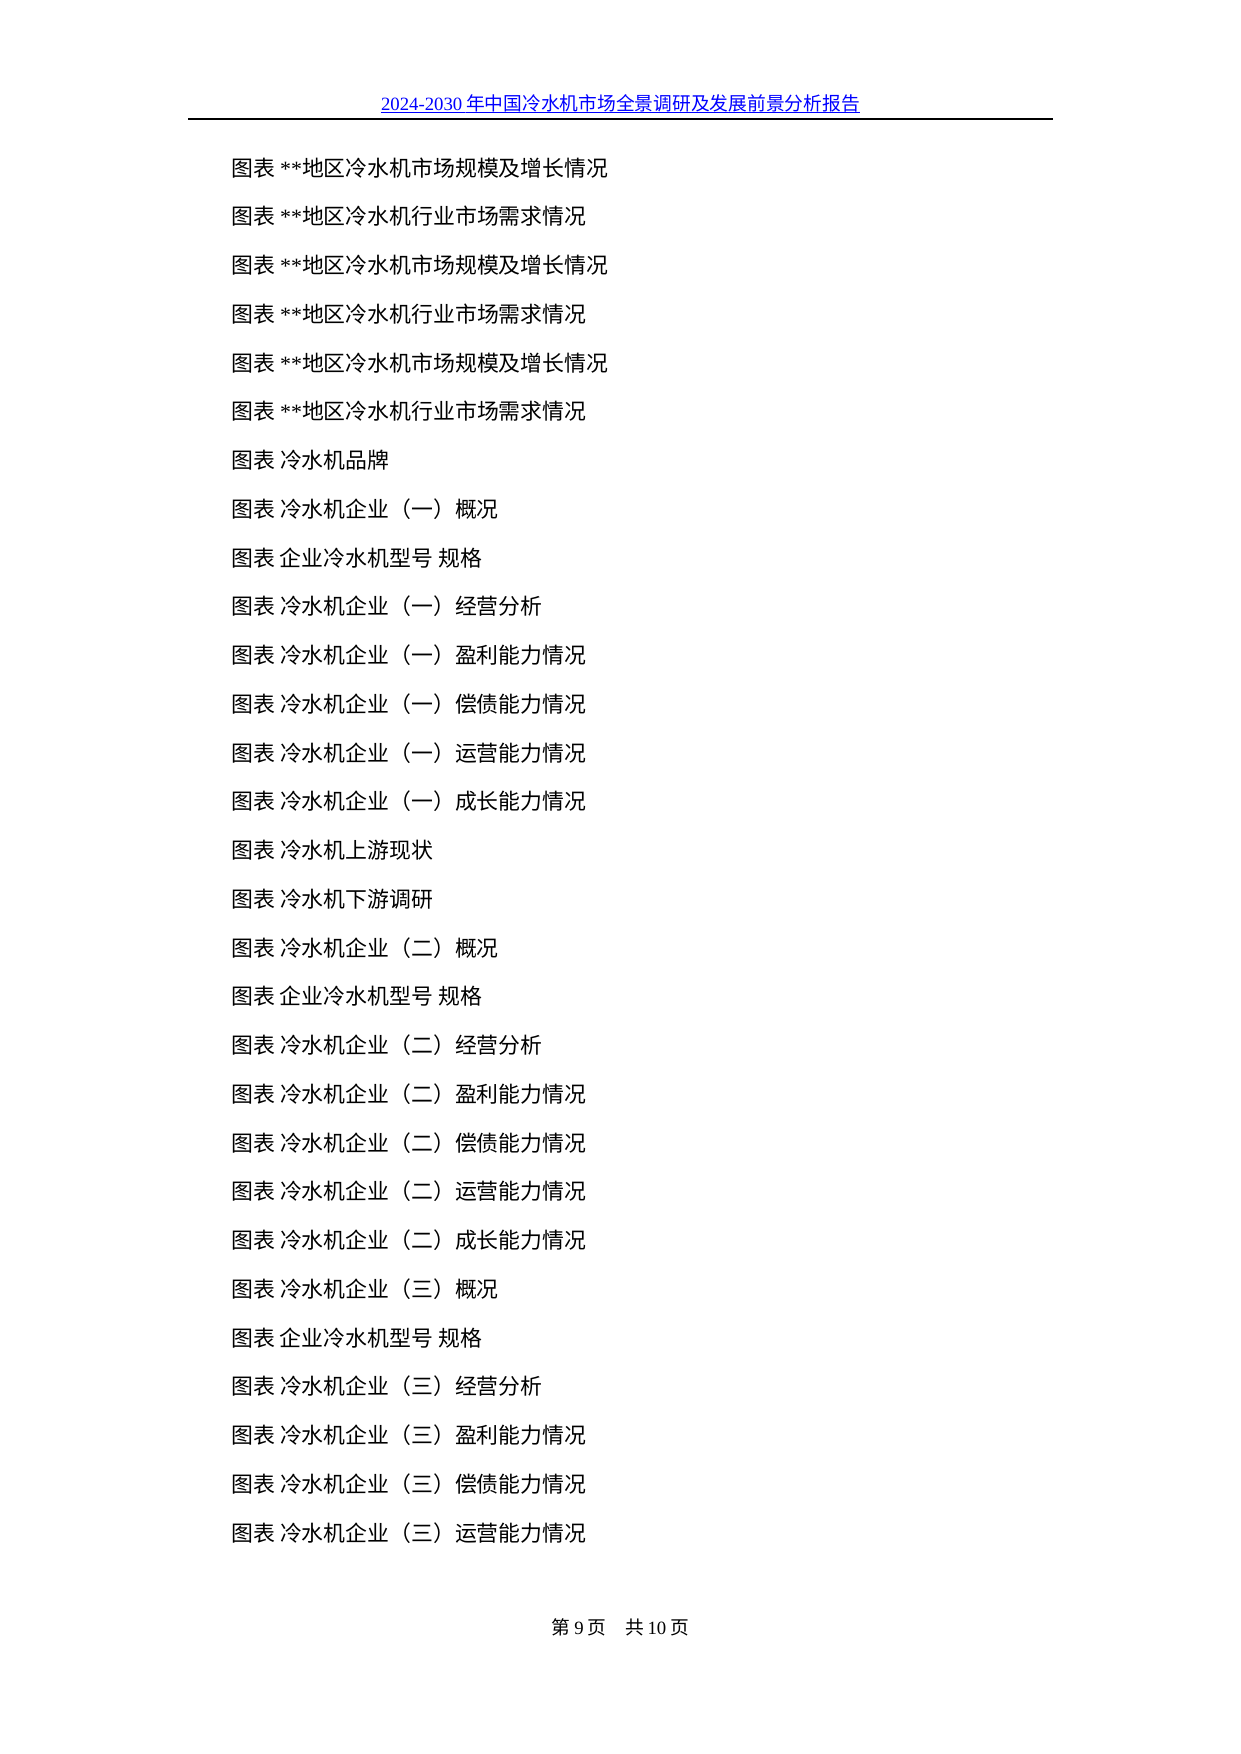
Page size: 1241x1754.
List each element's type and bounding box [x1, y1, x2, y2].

text [187, 150, 1053, 1548]
